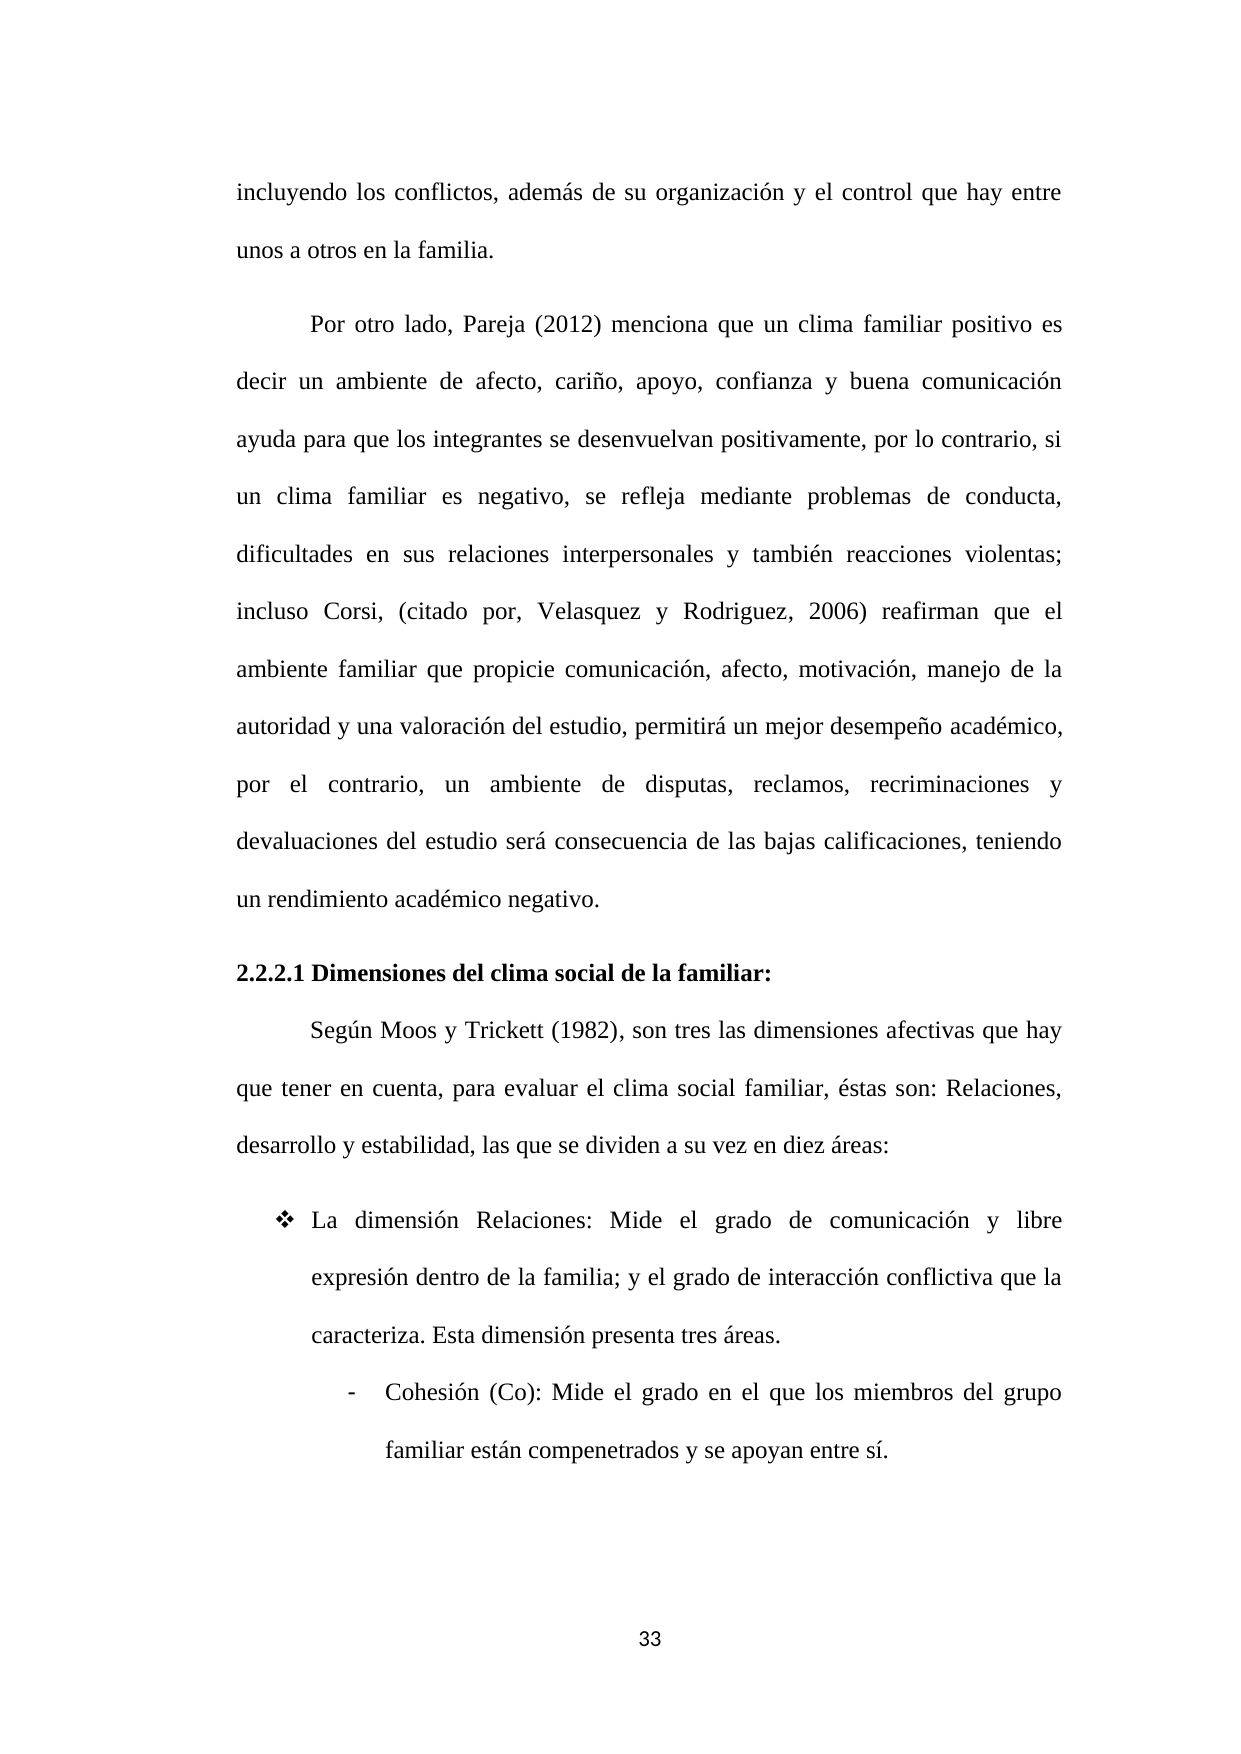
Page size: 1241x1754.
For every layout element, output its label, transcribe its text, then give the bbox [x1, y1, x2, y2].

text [236, 177, 1063, 263]
text Por otro lado, Pareja (2012) menciona que un clima familiar positivo es decir un ambiente de afecto, cariño, apoyo, confianza y buena comunicación ayuda para que los integrantes se desenvuelvan positivamente, por lo contrario, si un clima familiar es negativo, se refleja mediante problemas de conducta, dificultades en sus relaciones interpersonales y también reacciones violentas; incluso Corsi, (citado por, Velasquez y Rodriguez, 2006) reafirman que el ambiente familiar que propicie comunicación, afecto, motivación, manejo de la autoridad y una valoración del estudio, permitirá un mejor desempeño académico, por el contrario, un ambiente de disputas, reclamos, recriminaciones y devaluaciones del estudio será consecuencia de las bajas calificaciones, teniendo un rendimiento académico negativo. [236, 309, 1063, 913]
list Cohesión (Co): Mide el grado en el que los miembros del grupo familiar están compenetrados y se apoyan entre sí. [347, 1377, 1063, 1463]
text Según Moos y Trickett (1982), son tres las dimensiones afectivas que hay que tener en cuenta, para evaluar el clima social familiar, éstas son: Relaciones, desarrollo y estabilidad, las que se dividen a su vez en diez áreas: [236, 1016, 1063, 1159]
subtitle 2.2.2.1 Dimensiones del clima social de la familiar: [236, 958, 1063, 987]
list La dimensión Relaciones: Mide el grado de comunicación y libre expresión dentro de la familia; y el grado de interacción conflictiva que la caracteriza. Esta dimensión presenta tres áreas. [274, 1205, 1063, 1348]
